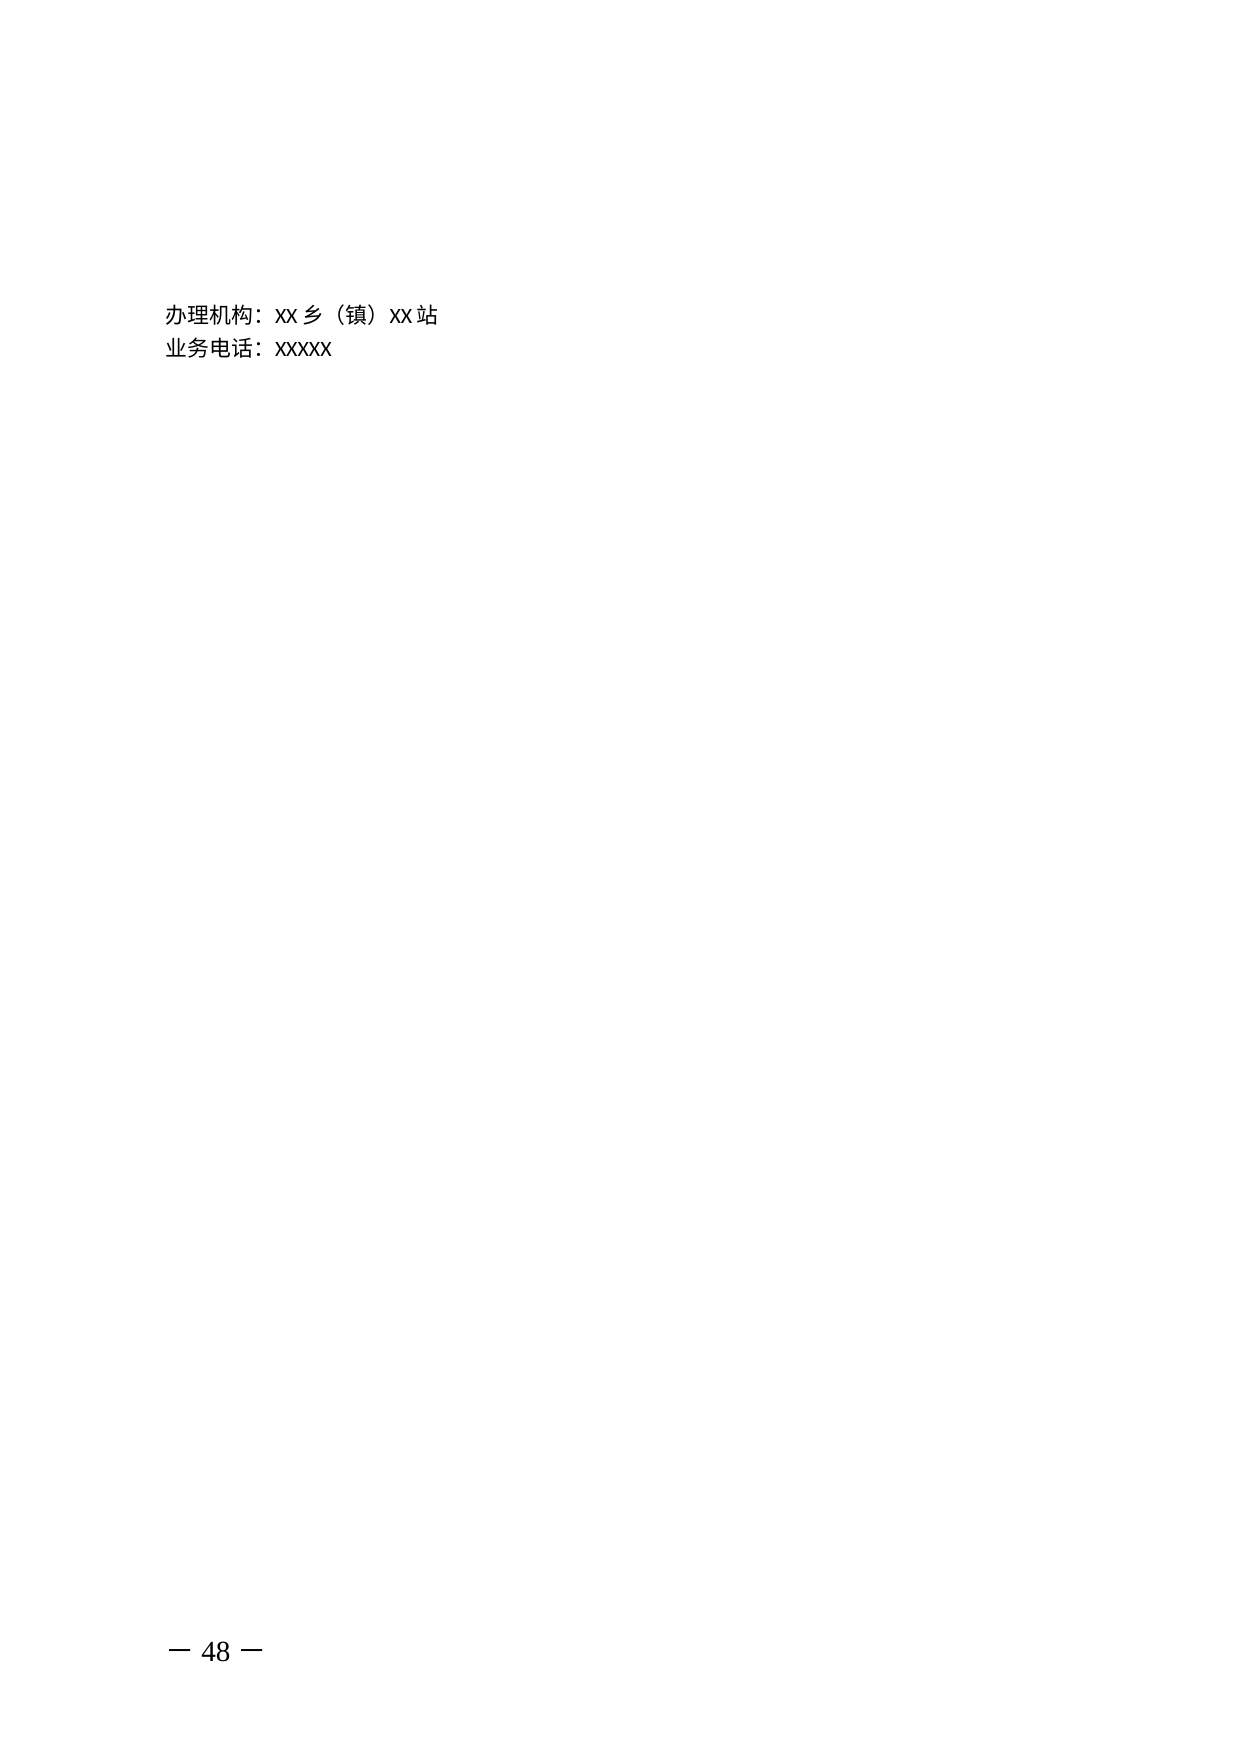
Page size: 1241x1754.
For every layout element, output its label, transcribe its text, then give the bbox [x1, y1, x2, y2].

text 业务电话：XXXXX [165, 330, 1087, 363]
text 办理机构：XX乡（镇）XX站 [165, 298, 1087, 330]
